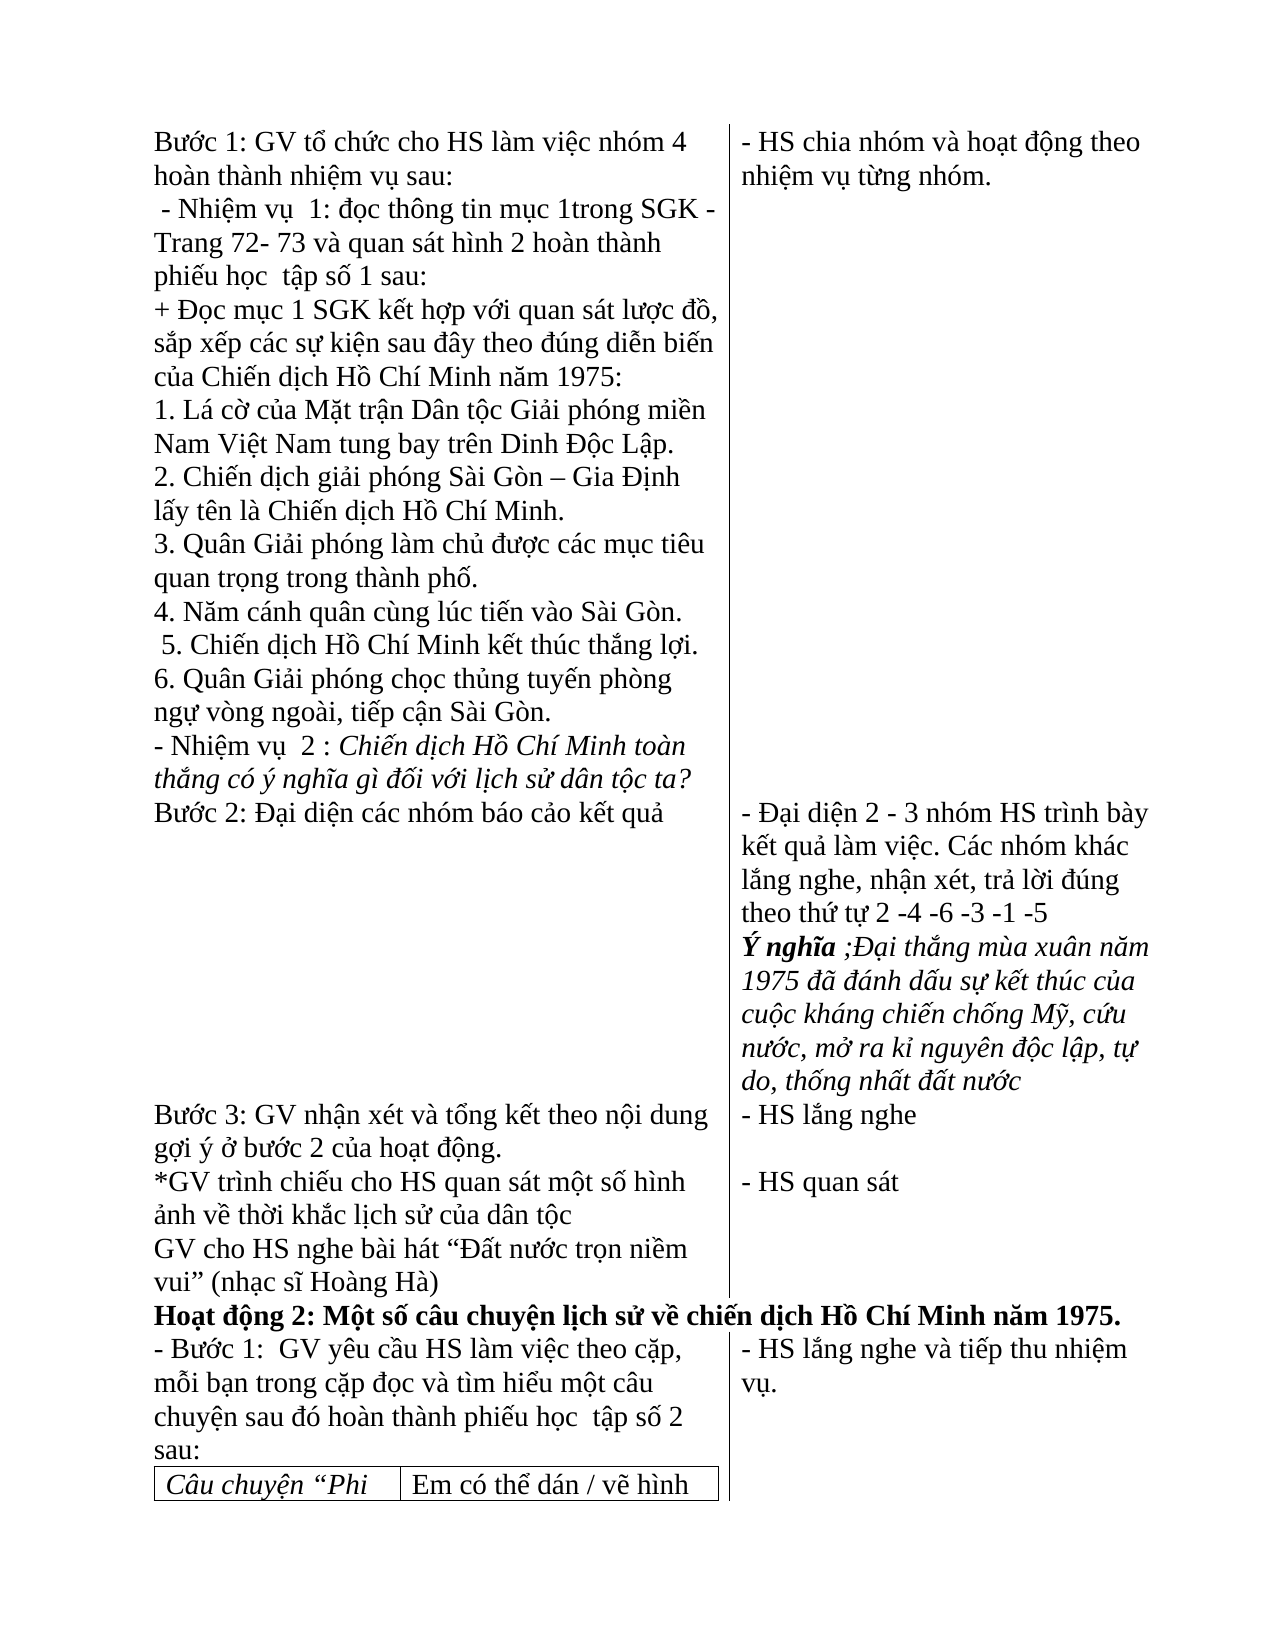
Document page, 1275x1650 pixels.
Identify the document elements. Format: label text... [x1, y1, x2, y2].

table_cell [730, 124, 1168, 1298]
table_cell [730, 1332, 1168, 1501]
table_cell Hoạt động 2: Một số câu chuyện lịch sử về chiến dịch Hồ Chí Minh năm 1975. [142, 1298, 1168, 1332]
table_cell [142, 1332, 729, 1501]
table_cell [142, 124, 729, 1298]
